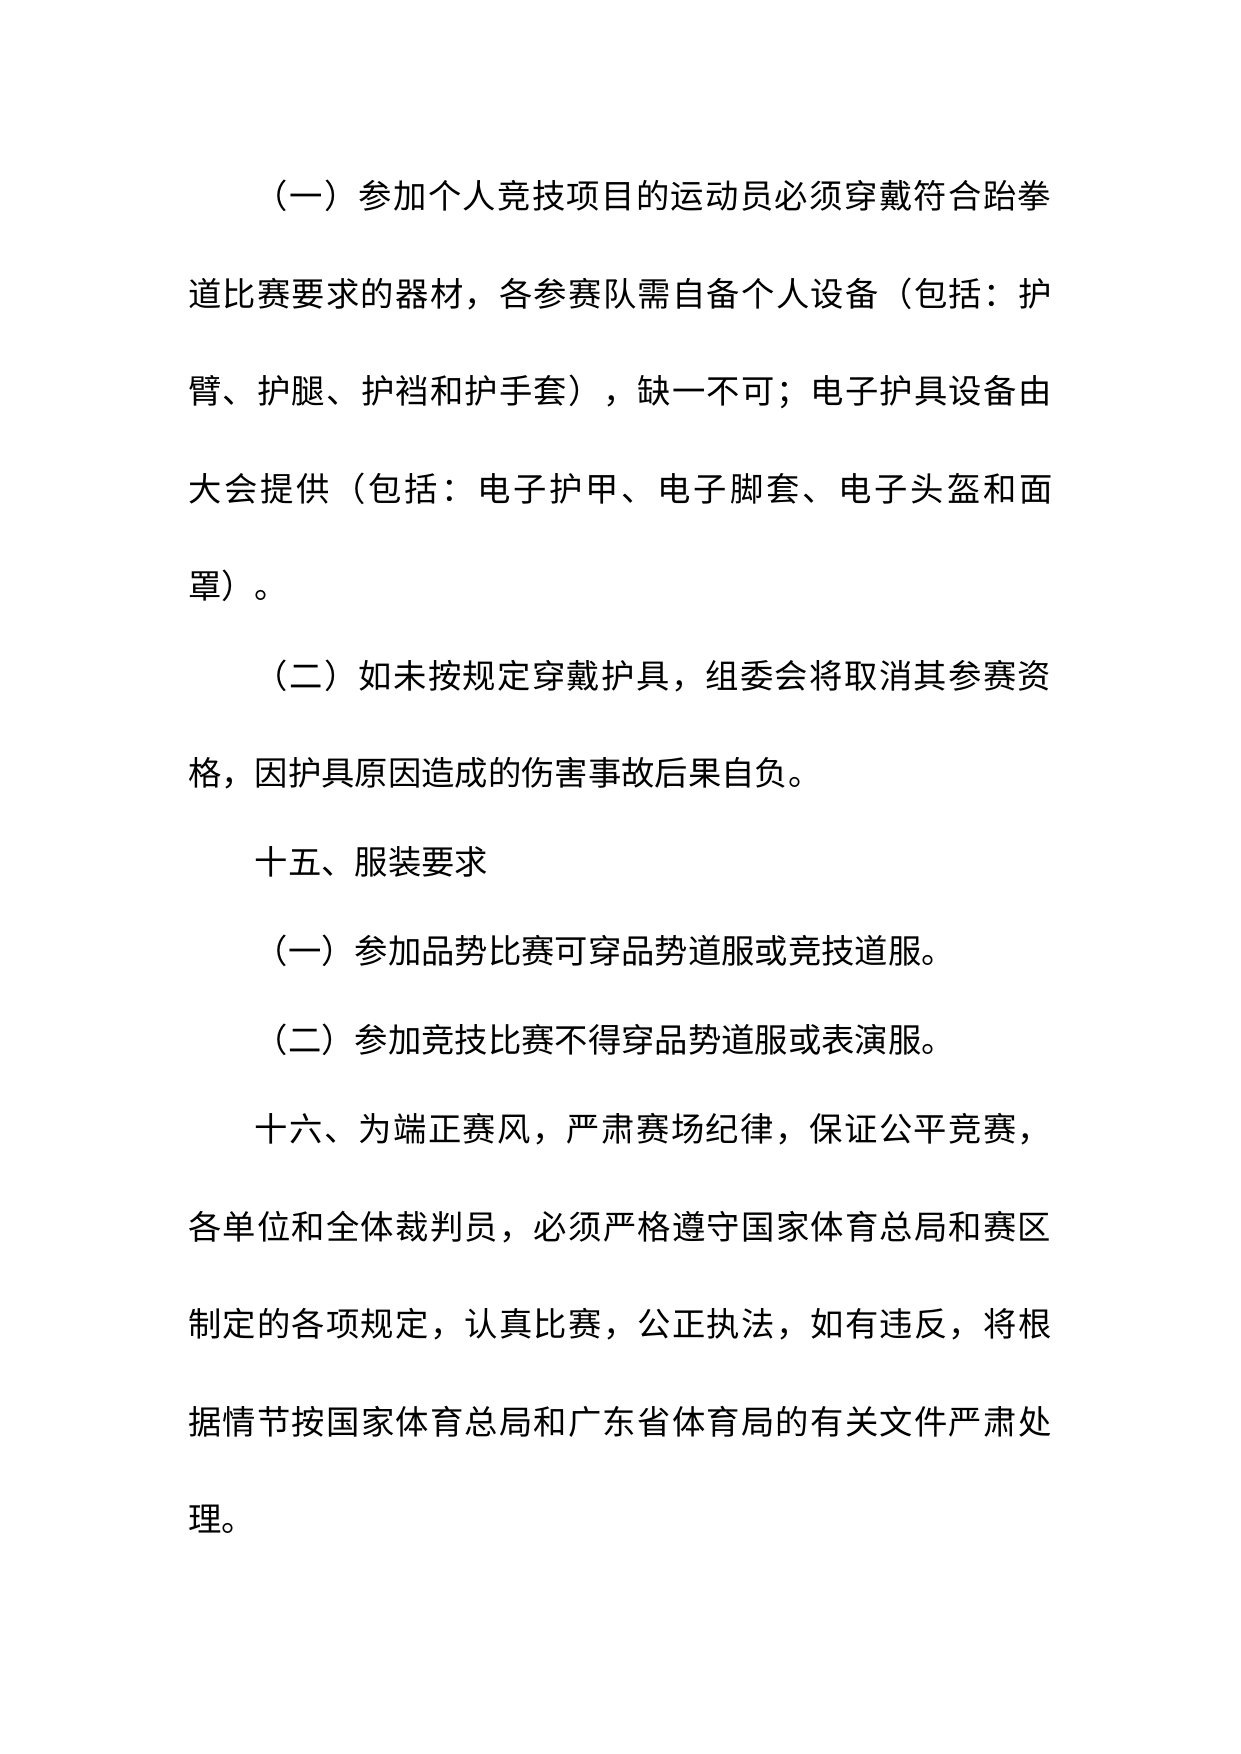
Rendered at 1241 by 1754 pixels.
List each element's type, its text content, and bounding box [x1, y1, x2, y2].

text （二）参加竞技比赛不得穿品势道服或表演服。 [188, 1006, 1052, 1071]
text （二）如未按规定穿戴护具，组委会将取消其参赛资格，因护具原因造成的伤害事故后果自负。 [188, 641, 1052, 803]
text （一）参加品势比赛可穿品势道服或竞技道服。 [188, 917, 1052, 982]
text 十五、服装要求 [188, 828, 1052, 893]
text （一）参加个人竞技项目的运动员必须穿戴符合跆拳道比赛要求的器材，各参赛队需自备个人设备（包括：护臂、护腿、护裆和护手套），缺一不可；电子护具设备由大会提供（包括：电子护甲、电子脚套、电子头盔和面罩）。 [188, 162, 1052, 617]
text 十六、为端正赛风，严肃赛场纪律，保证公平竞赛，各单位和全体裁判员，必须严格遵守国家体育总局和赛区制定的各项规定，认真比赛，公正执法，如有违反，将根据情节按国家体育总局和广东省体育局的有关文件严肃处理。 [188, 1095, 1052, 1550]
